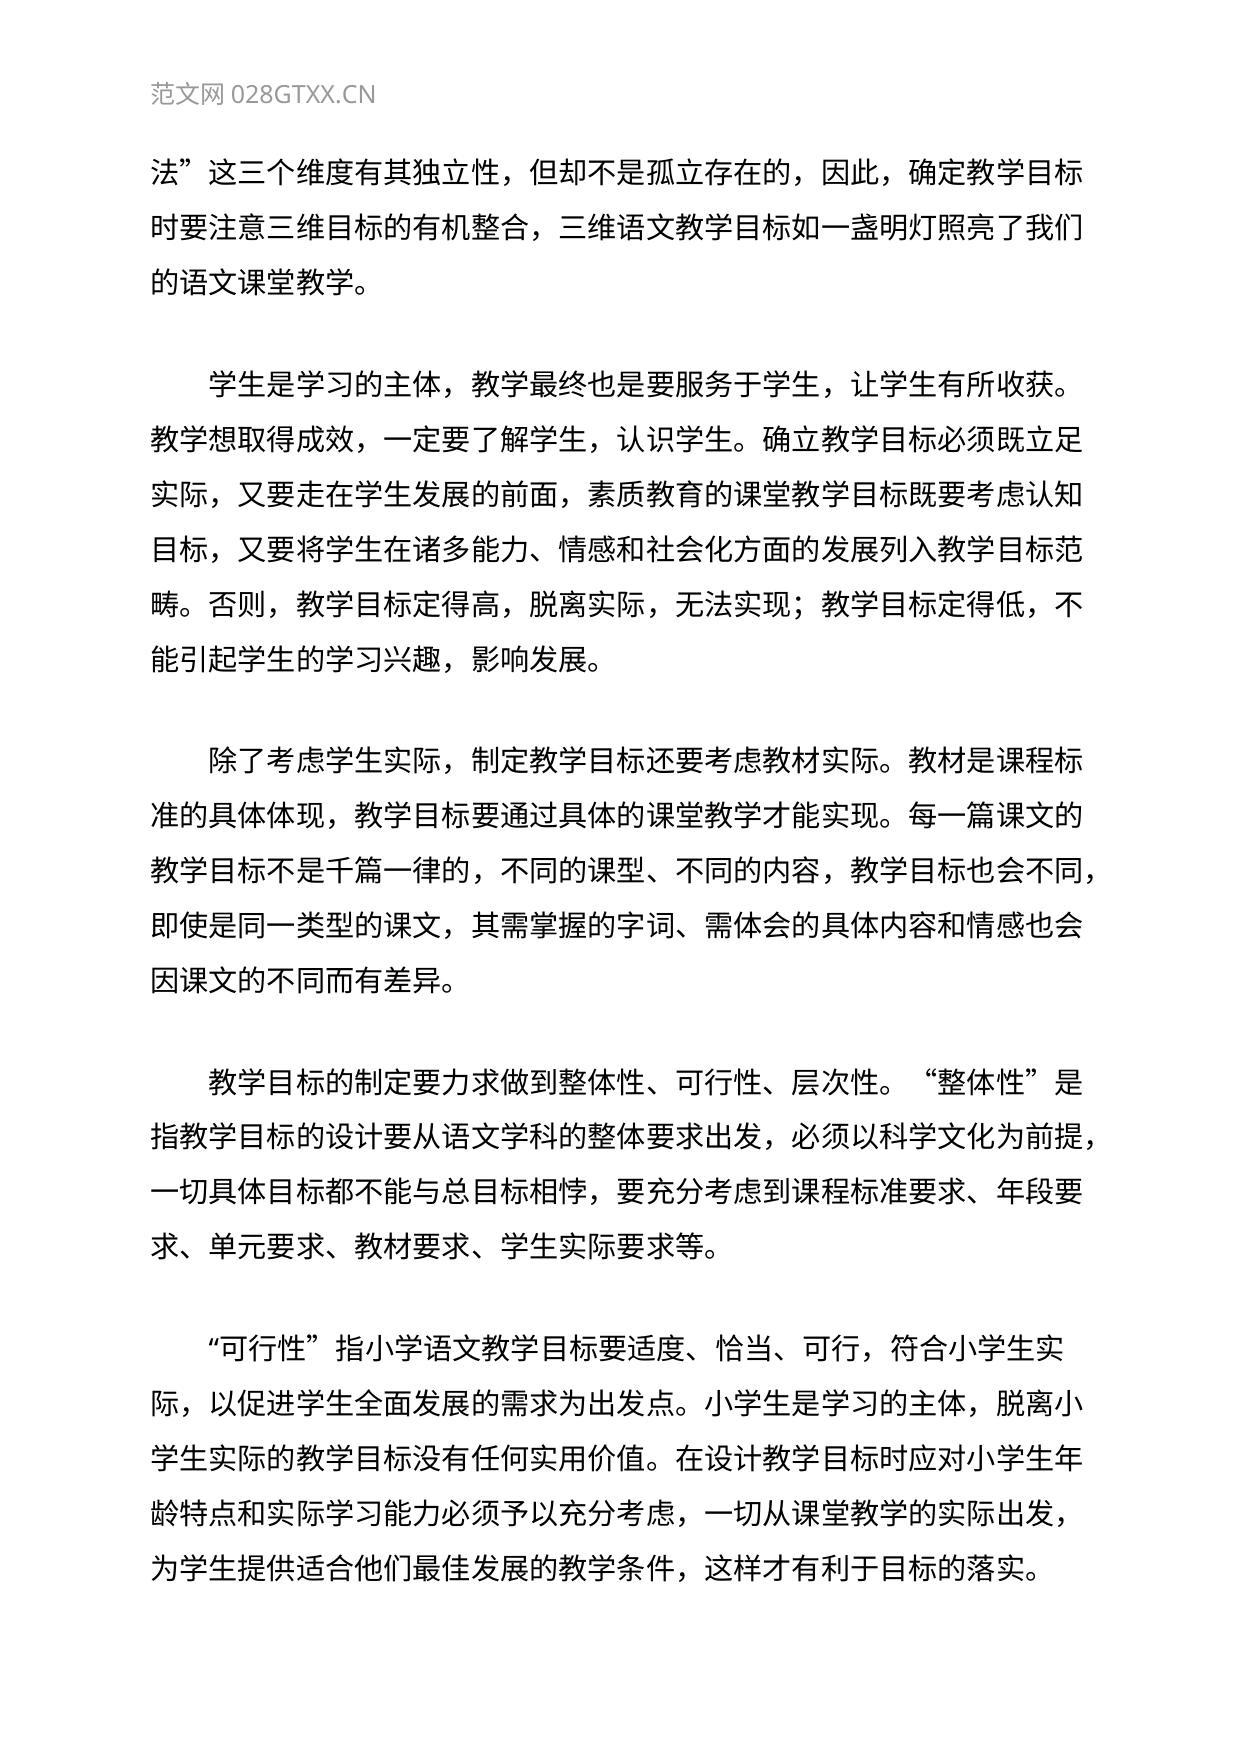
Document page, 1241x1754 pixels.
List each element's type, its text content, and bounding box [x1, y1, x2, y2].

text 学生是学习的主体，教学最终也是要服务于学生，让学生有所收获。教学想取得成效，一定要了解学生，认识学生。确立教学目标必须既立足实际，又要走在学生发展的前面，素质教育的课堂教学目标既要考虑认知目标，又要将学生在诸多能力、情感和社会化方面的发展列入教学目标范畴。否则，教学目标定得高，脱离实际，无法实现；教学目标定得低，不能引起学生的学习兴趣，影响发展。 [150, 362, 1090, 678]
text “可行性”指小学语文教学目标要适度、恰当、可行，符合小学生实际，以促进学生全面发展的需求为出发点。小学生是学习的主体，脱离小学生实际的教学目标没有任何实用价值。在设计教学目标时应对小学生年龄特点和实际学习能力必须予以充分考虑，一切从课堂教学的实际出发，为学生提供适合他们最佳发展的教学条件，这样才有利于目标的落实。 [150, 1326, 1090, 1588]
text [150, 150, 1090, 302]
text 除了考虑学生实际，制定教学目标还要考虑教材实际。教材是课程标准的具体体现，教学目标要通过具体的课堂教学才能实现。每一篇课文的教学目标不是千篇一律的，不同的课型、不同的内容，教学目标也会不同，即使是同一类型的课文，其需掌握的字词、需体会的具体内容和情感也会因课文的不同而有差异。 [150, 738, 1090, 1000]
text 教学目标的制定要力求做到整体性、可行性、层次性。“整体性”是指教学目标的设计要从语文学科的整体要求出发，必须以科学文化为前提，一切具体目标都不能与总目标相悖，要充分考虑到课程标准要求、年段要求、单元要求、教材要求、学生实际要求等。 [150, 1059, 1090, 1266]
